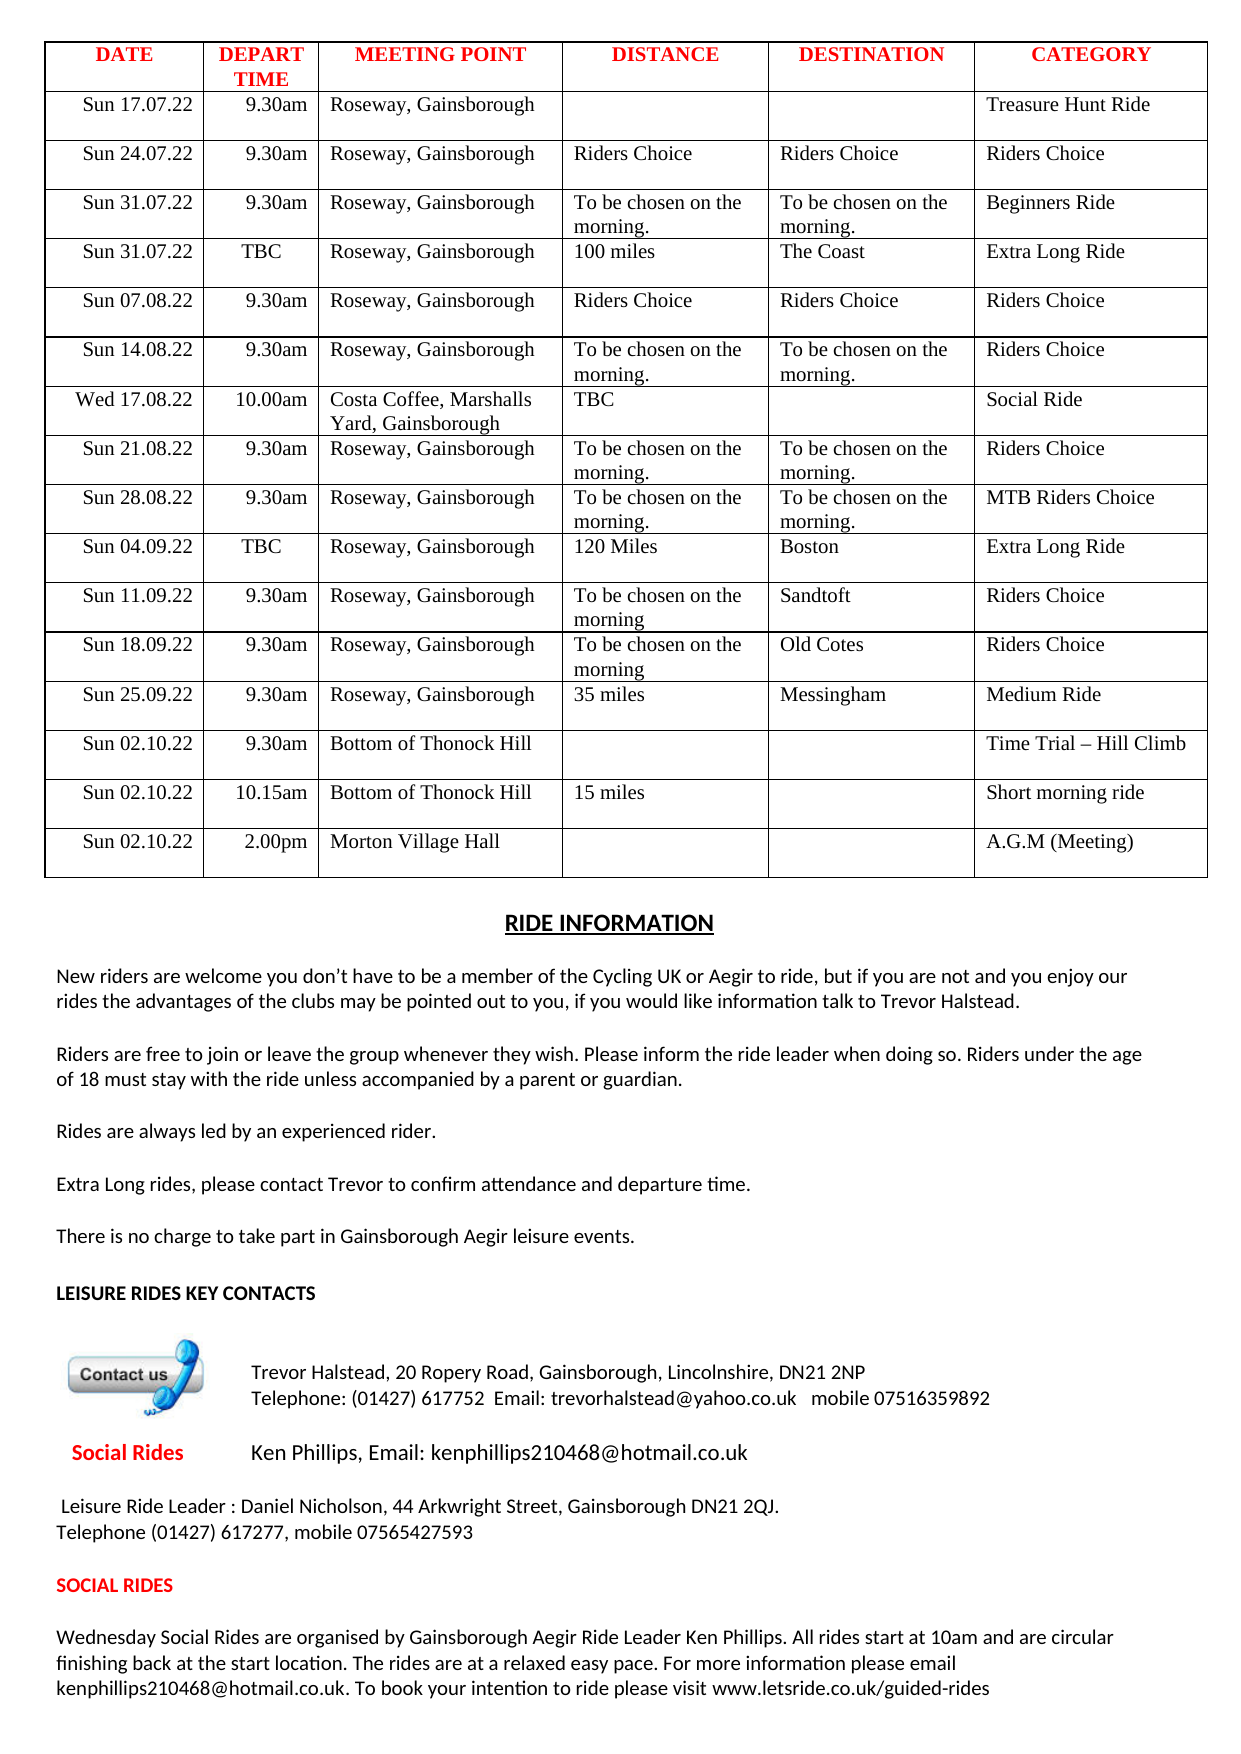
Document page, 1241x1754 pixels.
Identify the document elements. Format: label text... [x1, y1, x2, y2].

table_header [45, 1333, 226, 1438]
table_cell 9.30am [204, 288, 318, 336]
table_cell 9.30am [204, 436, 318, 484]
table_cell [769, 387, 974, 435]
table_cell To be chosen on the morning. [563, 338, 768, 386]
table_cell A.G.M (Meeting) [975, 829, 1207, 877]
text Social Rides Ken Phillips, Email: kenphillips210468@hotmail.co.uk [56, 1438, 1162, 1466]
table_cell 10.00am [204, 387, 318, 435]
table_cell To be chosen on the morning. [769, 190, 974, 238]
table_cell Morton Village Hall [319, 829, 562, 877]
table_cell Bottom of Thonock Hill [319, 731, 562, 779]
text RIDE INFORMATION [56, 907, 1162, 937]
table_cell To be chosen on the morning. [769, 485, 974, 533]
table_cell Riders Choice [563, 288, 768, 336]
table_cell To be chosen on the morning [563, 583, 768, 631]
table_cell Roseway, Gainsborough [319, 485, 562, 533]
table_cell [319, 92, 562, 140]
text SOCIAL RIDES [56, 1572, 1162, 1597]
table_cell Medium Ride [975, 682, 1207, 730]
table_cell Costa Coffee, Marshalls Yard, Gainsborough [319, 387, 562, 435]
table_cell To be chosen on the morning. [563, 436, 768, 484]
table_cell [769, 780, 974, 828]
table_cell Sun 02.10.22 [46, 780, 203, 828]
text Leisure Ride Leader : Daniel Nicholson, 44 Arkwright Street, Gainsborough DN21 2QJ. [56, 1493, 1162, 1518]
table_cell Roseway, Gainsborough [319, 583, 562, 631]
table_cell To be chosen on the morning. [769, 338, 974, 386]
table_cell To be chosen on the morning. [563, 190, 768, 238]
table_cell Treasure Hunt Ride [975, 92, 1207, 140]
table_cell MEETING POINT [319, 43, 562, 91]
table_cell 9.30am [204, 731, 318, 779]
table_cell Roseway, Gainsborough [319, 288, 562, 336]
table_cell Wed 17.08.22 [46, 387, 203, 435]
table_cell Riders Choice [975, 436, 1207, 484]
table_cell TBC [204, 534, 318, 582]
table_cell 2.00pm [204, 829, 318, 877]
table_cell 100 miles [563, 239, 768, 287]
table_cell Sun 11.09.22 [46, 583, 203, 631]
text Wednesday Social Rides are organised by Gainsborough Aegir Ride Leader Ken Phillips. All rides start at 10am and are circular finishing back at the start location. The rides are at a relaxed easy pace. For more information please email kenphillips210468@hotmail.co.uk. To book your intention to ride please visit www.letsride.co.uk/guided-rides [56, 1624, 1162, 1701]
table_cell DESTINATION [769, 43, 974, 91]
table_cell DISTANCE [563, 43, 768, 91]
text LEISURE RIDES KEY CONTACTS [56, 1281, 1162, 1306]
table_cell Riders Choice [769, 141, 974, 189]
table_cell Sandtoft [769, 583, 974, 631]
table_cell 9.30am [204, 633, 318, 681]
table_cell Sun 18.09.22 [46, 633, 203, 681]
table_cell Roseway, Gainsborough [319, 436, 562, 484]
table_cell Sun 17.07.22 [46, 92, 203, 140]
table_cell Riders Choice [975, 338, 1207, 386]
table_cell 120 Miles [563, 534, 768, 582]
table_cell Sun 02.10.22 [46, 829, 203, 877]
table_cell CATEGORY [975, 43, 1207, 91]
table_cell 9.30am [204, 583, 318, 631]
table_cell Riders Choice [975, 141, 1207, 189]
table_cell To be chosen on the morning [563, 633, 768, 681]
table_cell 9.30am [204, 338, 318, 386]
table_cell [769, 731, 974, 779]
table_cell Sun 21.08.22 [46, 436, 203, 484]
table_cell Sun 28.08.22 [46, 485, 203, 533]
table_cell TBC [204, 239, 318, 287]
table_cell Riders Choice [975, 583, 1207, 631]
table_cell 9.30am [204, 682, 318, 730]
table_cell 9.30am [204, 190, 318, 238]
table_cell To be chosen on the morning. [563, 485, 768, 533]
text New riders are welcome you don’t have to be a member of the Cycling UK or Aegir to ride, but if you are not and you enjoy our rides the advantages of the clubs may be pointed out to you, if you would like information talk to Trevor Halstead. [56, 963, 1162, 1014]
table_cell Extra Long Ride [975, 239, 1207, 287]
text Rides are always led by an experienced rider. [56, 1119, 1162, 1144]
table_cell DEPART TIME [204, 43, 318, 91]
table_cell MTB Riders Choice [975, 485, 1207, 533]
table_cell Roseway, Gainsborough [319, 534, 562, 582]
table_cell [563, 829, 768, 877]
table_cell To be chosen on the morning. [769, 436, 974, 484]
table_cell Roseway, Gainsborough [319, 633, 562, 681]
table_cell [563, 731, 768, 779]
table_cell Short morning ride [975, 780, 1207, 828]
table_cell Riders Choice [975, 288, 1207, 336]
table_cell [563, 92, 768, 140]
table_cell Roseway, Gainsborough [319, 190, 562, 238]
table_cell Messingham [769, 682, 974, 730]
table_cell Extra Long Ride [975, 534, 1207, 582]
table_cell 10.15am [204, 780, 318, 828]
table_cell TBC [563, 387, 768, 435]
table_cell [769, 829, 974, 877]
table_cell Roseway, Gainsborough [319, 239, 562, 287]
text Extra Long rides, please contact Trevor to confirm attendance and departure time. [56, 1171, 1162, 1197]
table_cell Roseway, Gainsborough [319, 682, 562, 730]
table_cell Sun 04.09.22 [46, 534, 203, 582]
table_cell Old Cotes [769, 633, 974, 681]
table_cell [769, 92, 974, 140]
text Riders are free to join or leave the group whenever they wish. Please inform the ride leader when doing so. Riders under the age of 18 must stay with the ride unless accompanied by a parent or guardian. [56, 1041, 1162, 1092]
table_cell Boston [769, 534, 974, 582]
table_cell 9.30am [204, 141, 318, 189]
picture [60, 1333, 211, 1421]
table_cell 9.30am [204, 92, 318, 140]
table_cell Riders Choice [975, 633, 1207, 681]
table_cell Sun 25.09.22 [46, 682, 203, 730]
table_cell Riders Choice [563, 141, 768, 189]
table_cell The Coast [769, 239, 974, 287]
table_cell Beginners Ride [975, 190, 1207, 238]
table_cell Sun 07.08.22 [46, 288, 203, 336]
table_cell Sun 24.07.22 [46, 141, 203, 189]
table_cell Sun 31.07.22 [46, 239, 203, 287]
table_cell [319, 141, 562, 189]
table_cell Social Ride [975, 387, 1207, 435]
table_cell Time Trial – Hill Climb [975, 731, 1207, 779]
table_cell Roseway, Gainsborough [319, 338, 562, 386]
table_cell Bottom of Thonock Hill [319, 780, 562, 828]
table_cell Riders Choice [769, 288, 974, 336]
table_cell Sun 14.08.22 [46, 338, 203, 386]
table_cell 9.30am [204, 485, 318, 533]
table_cell 35 miles [563, 682, 768, 730]
text There is no charge to take part in Gainsborough Aegir leisure events. [56, 1224, 1162, 1249]
table_cell Sun 31.07.22 [46, 190, 203, 238]
table_cell DATE [46, 43, 203, 91]
text Telephone (01427) 617277, mobile 07565427593 [56, 1519, 1162, 1545]
table_header Trevor Halstead, 20 Ropery Road, Gainsborough, Lincolnshire, DN21 2NP Telephone: (01427) 617752 Email: trevorhalstead@yahoo.co.uk mobile 07516359892 . [226, 1333, 1228, 1438]
table_cell Sun 02.10.22 [46, 731, 203, 779]
table_cell 15 miles [563, 780, 768, 828]
